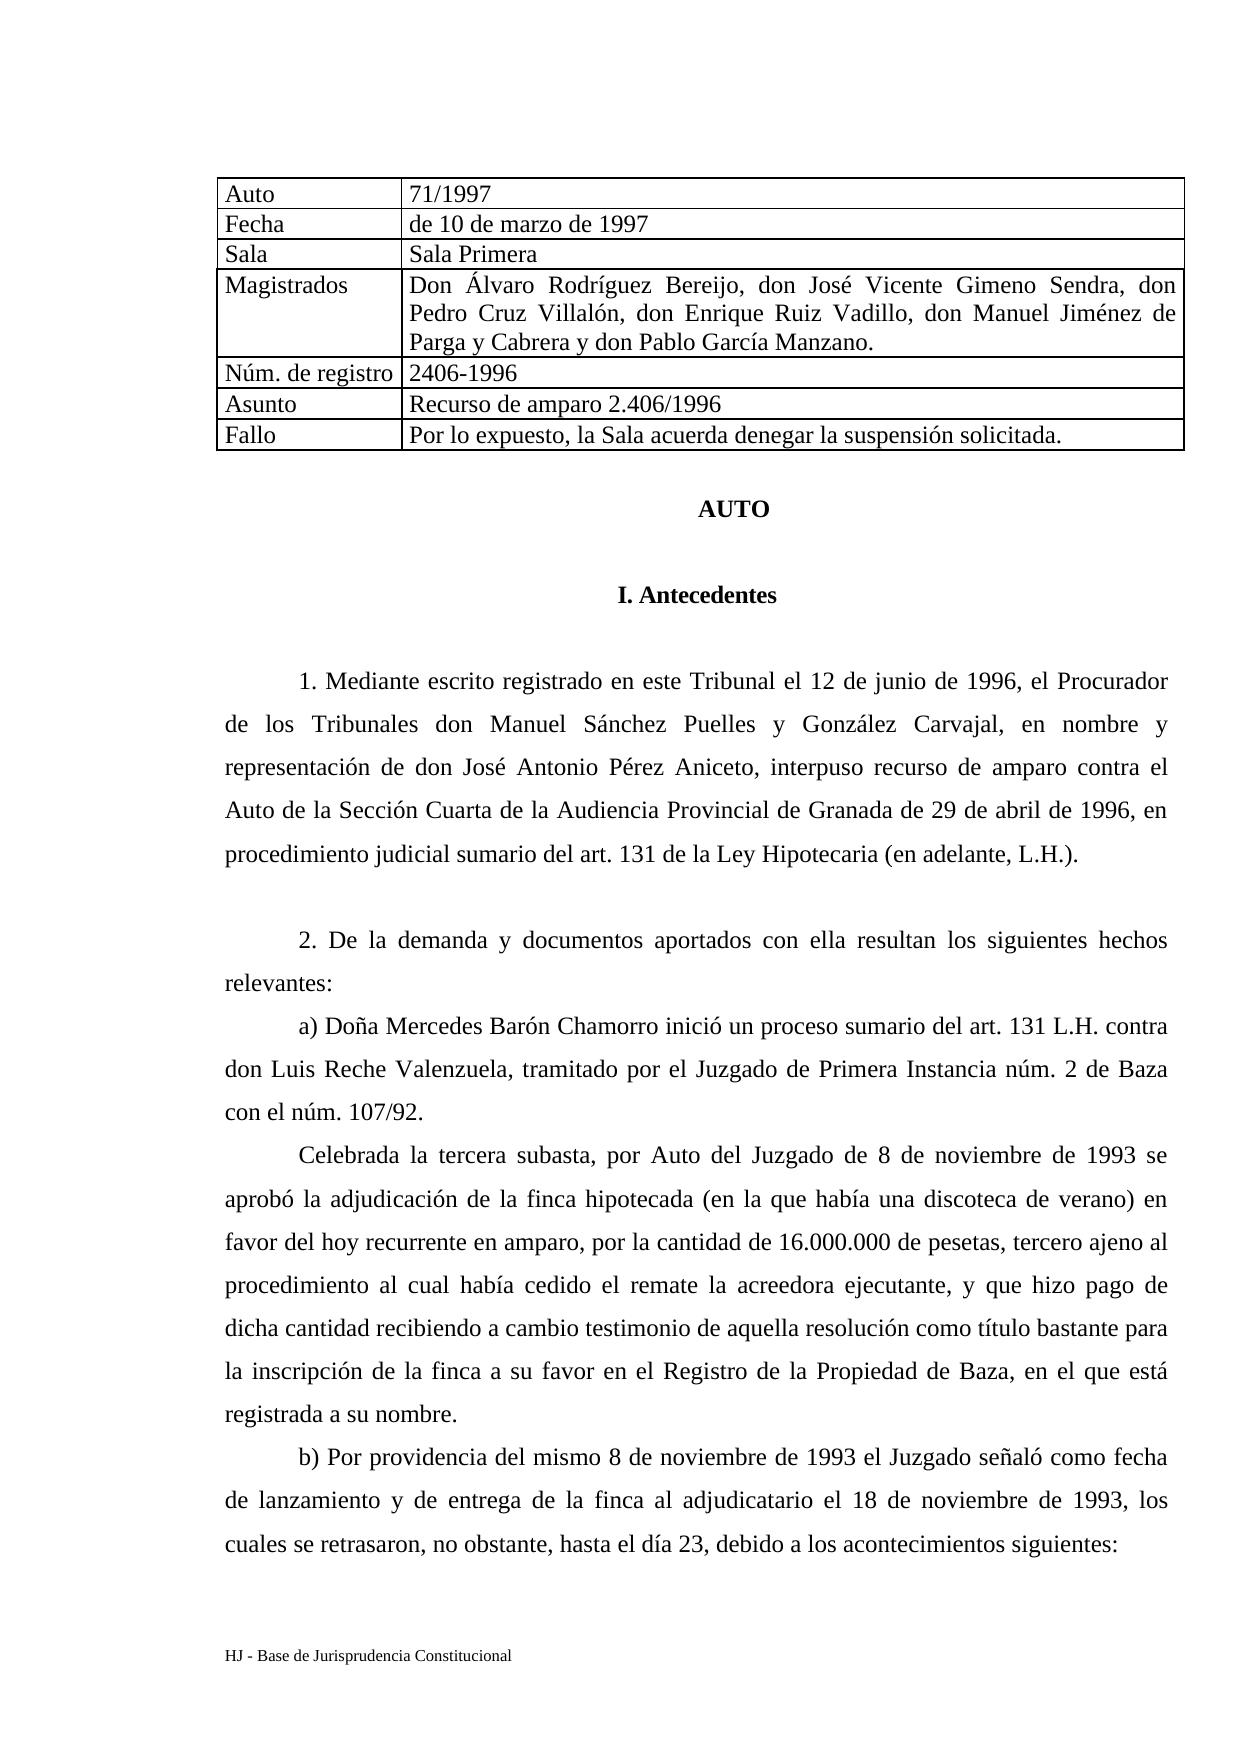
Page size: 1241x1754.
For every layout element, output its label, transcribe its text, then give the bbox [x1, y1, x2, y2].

text I. Antecedentes [224, 580, 1169, 609]
table_cell Recurso de amparo 2.406/1996 [403, 389, 1183, 418]
table_cell Núm. de registro [218, 358, 401, 387]
text b) Por providencia del mismo 8 de noviembre de 1993 el Juzgado señaló como fecha de lanzamiento y de entrega de la finca al adjudicatario el 18 de noviembre de 1993, los cuales se retrasaron, no obstante, hasta el día 23, debido a los acontecimientos siguientes: [224, 1442, 1169, 1557]
table_cell Por lo expuesto, la Sala acuerda denegar la suspensión solicitada. [403, 420, 1183, 448]
table_header Auto [218, 179, 401, 207]
table_cell Sala Primera [402, 240, 1184, 268]
table_cell Don Álvaro Rodríguez Bereijo, don José Vicente Gimeno Sendra, don Pedro Cruz Villalón, don Enrique Ruiz Vadillo, don Manuel Jiménez de Parga y Cabrera y don Pablo García Manzano. [403, 270, 1183, 356]
table_cell Fecha [218, 209, 401, 238]
table_cell Asunto [218, 389, 401, 418]
text AUTO [224, 494, 1169, 522]
text 2. De la demanda y documentos aportados con ella resultan los siguientes hechos relevantes: [224, 925, 1169, 997]
text Celebrada la tercera subasta, por Auto del Juzgado de 8 de noviembre de 1993 se aprobó la adjudicación de la finca hipotecada (en la que había una discoteca de verano) en favor del hoy recurrente en amparo, por la cantidad de 16.000.000 de pesetas, tercero ajeno al procedimiento al cual había cedido el remate la acreedora ejecutante, y que hizo pago de dicha cantidad recibiendo a cambio testimonio de aquella resolución como título bastante para la inscripción de la finca a su favor en el Registro de la Propiedad de Baza, en el que está registrada a su nombre. [224, 1141, 1169, 1428]
table_header 71/1997 [402, 179, 1184, 207]
table_cell Fallo [218, 420, 401, 448]
table_cell 2406-1996 [403, 358, 1183, 387]
text a) Doña Mercedes Barón Chamorro inició un proceso sumario del art. 131 L.H. contra don Luis Reche Valenzuela, tramitado por el Juzgado de Primera Instancia núm. 2 de Baza con el núm. 107/92. [224, 1011, 1169, 1126]
table_cell Magistrados [218, 270, 401, 356]
table_cell Sala [218, 240, 401, 268]
table_cell de 10 de marzo de 1997 [402, 209, 1184, 238]
text 1. Mediante escrito registrado en este Tribunal el 12 de junio de 1996, el Procurador de los Tribunales don Manuel Sánchez Puelles y González Carvajal, en nombre y representación de don José Antonio Pérez Aniceto, interpuso recurso de amparo contra el Auto de la Sección Cuarta de la Audiencia Provincial de Granada de 29 de abril de 1996, en procedimiento judicial sumario del art. 131 de la Ley Hipotecaria (en adelante, L.H.). [224, 666, 1169, 867]
